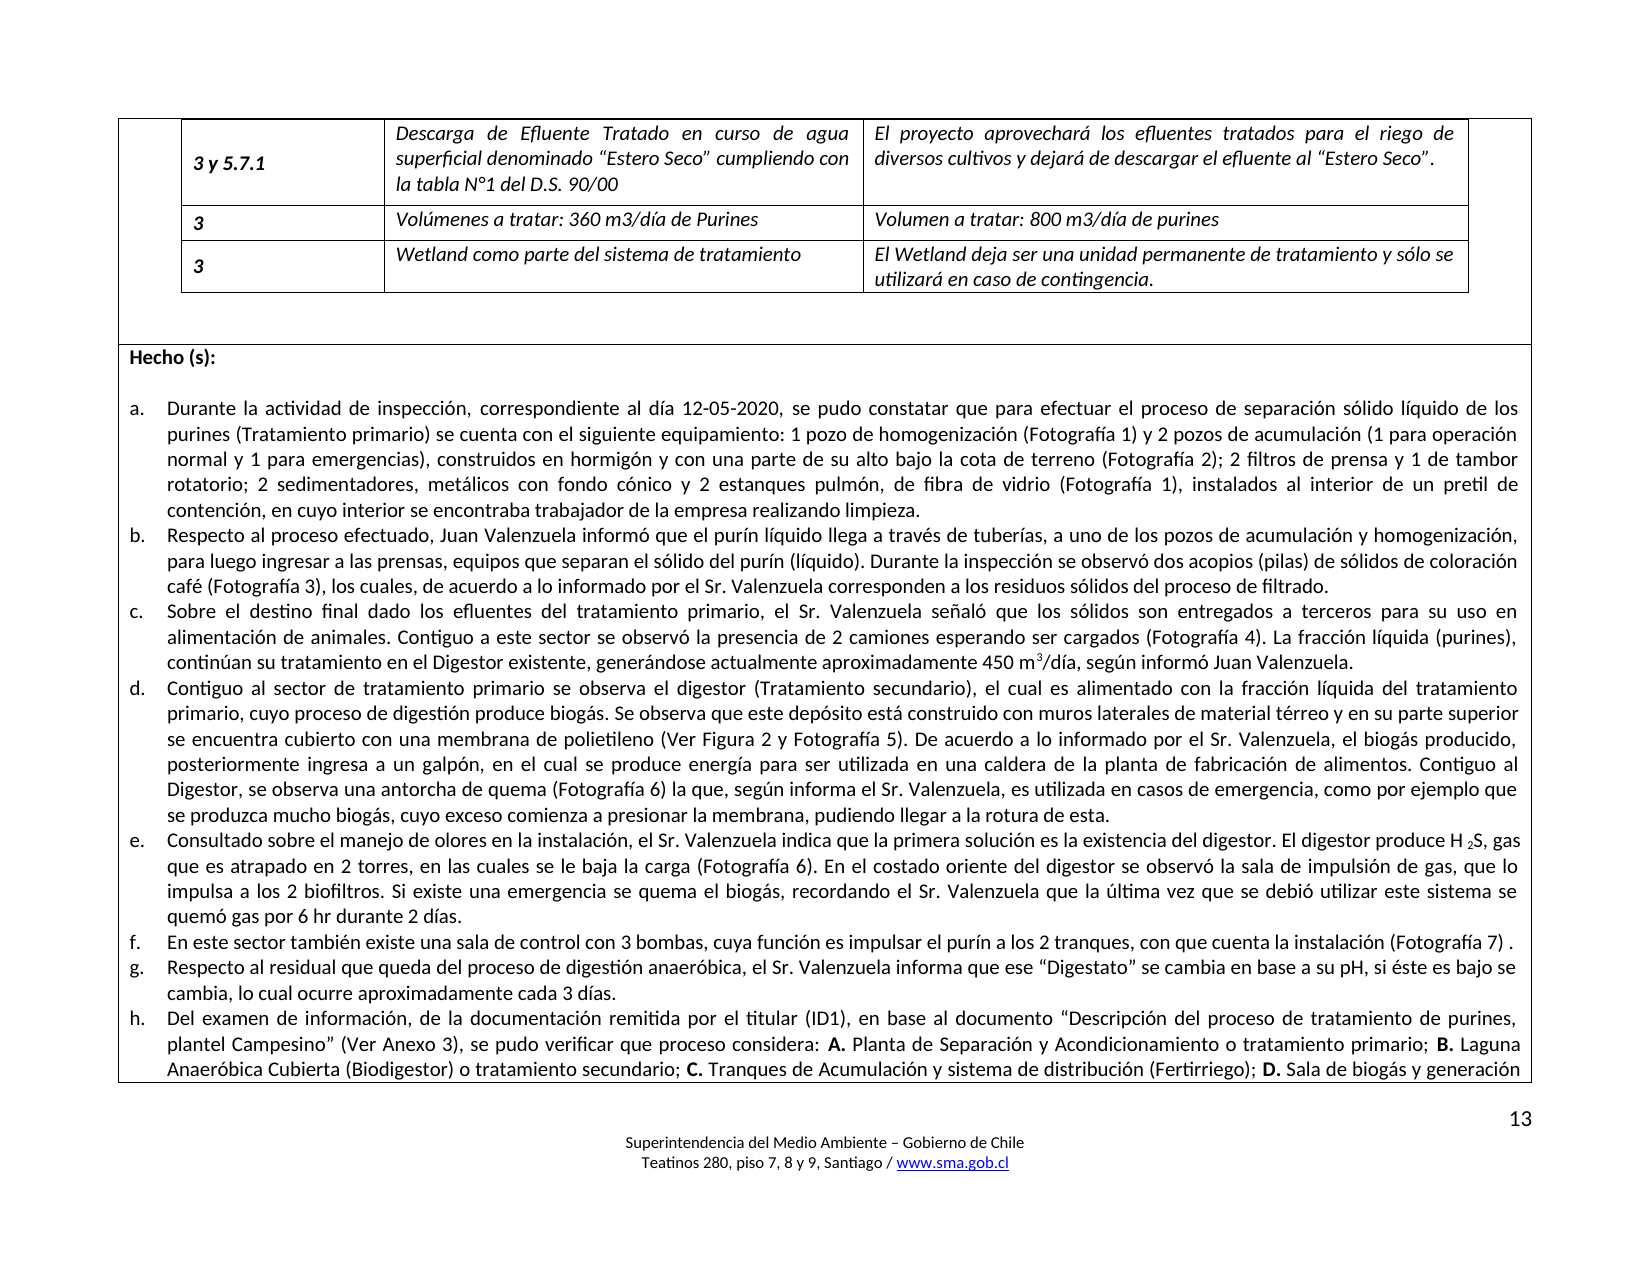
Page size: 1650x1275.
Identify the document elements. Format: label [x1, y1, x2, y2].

table_cell [119, 345, 1531, 1082]
table_cell [119, 119, 1531, 343]
